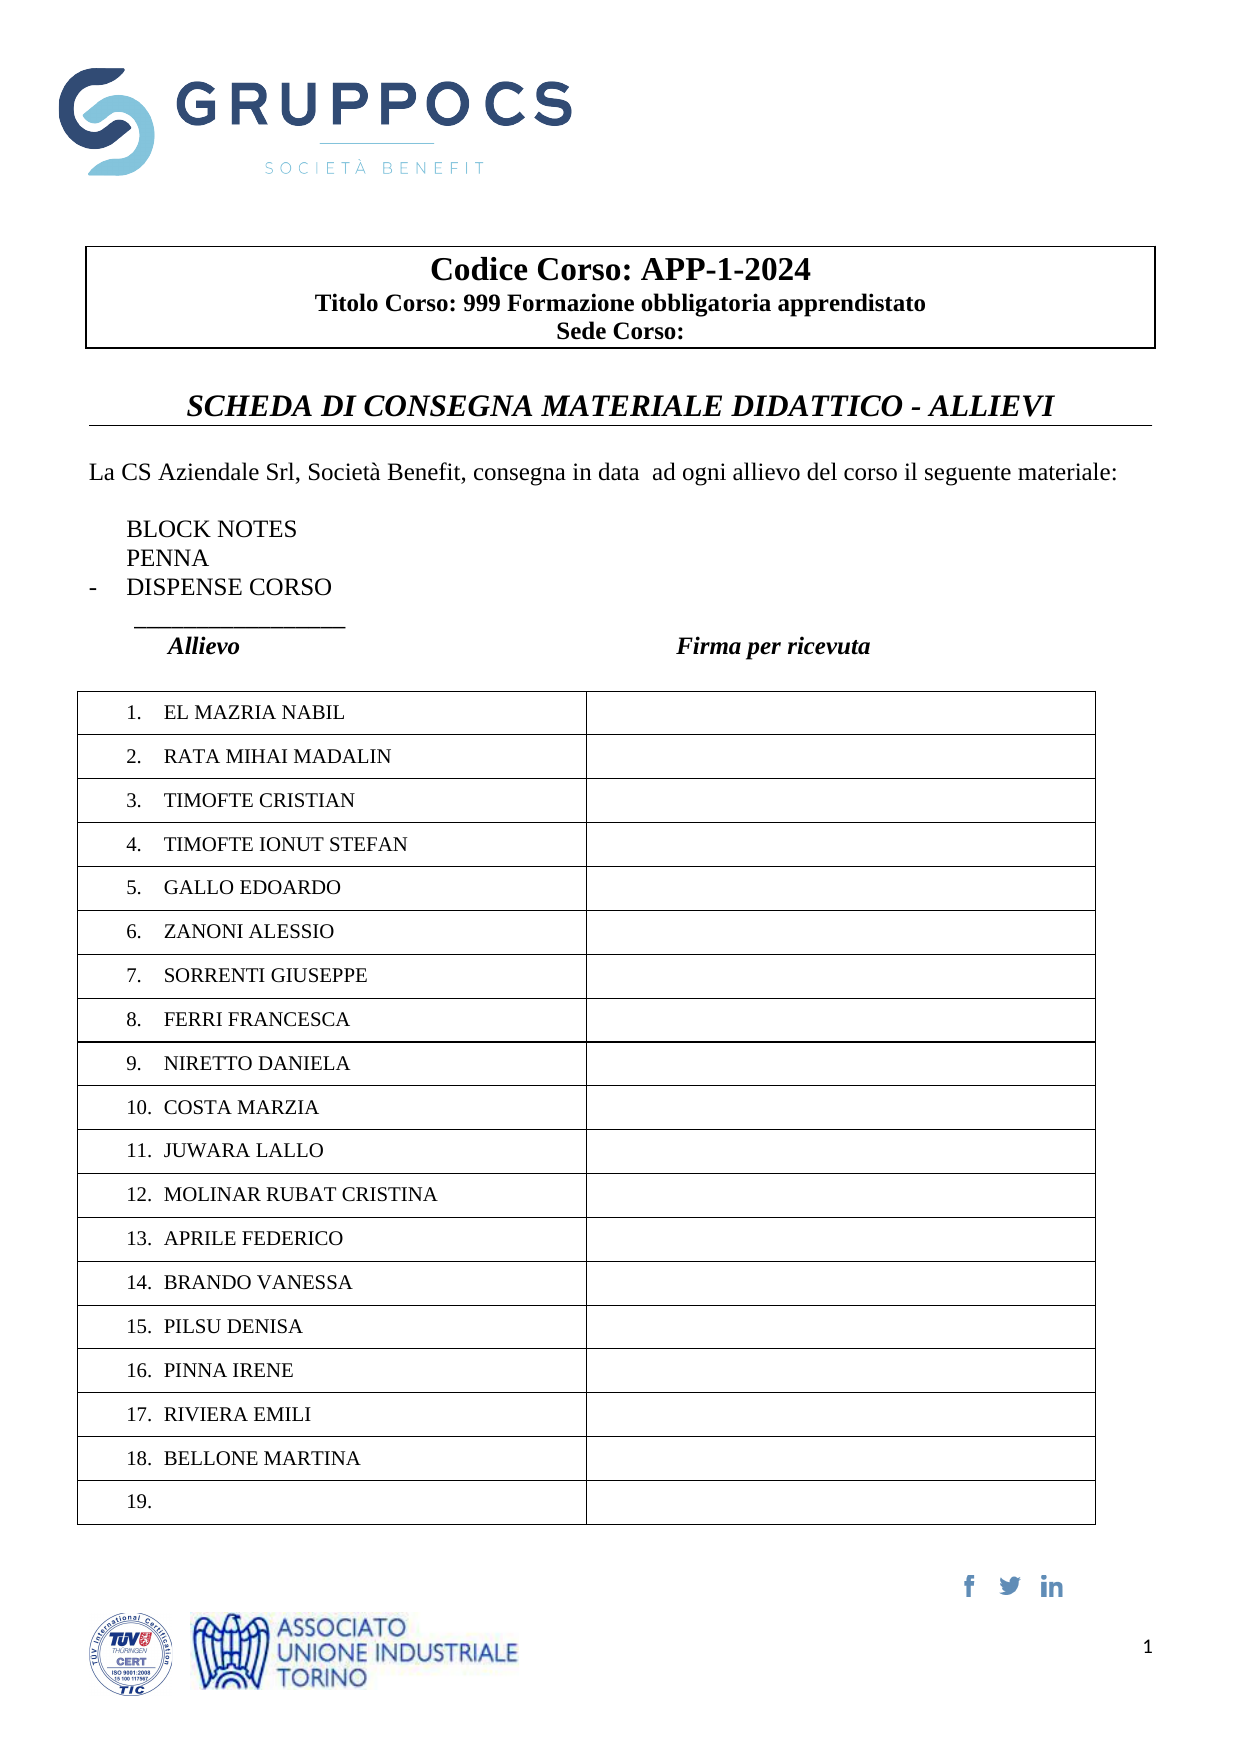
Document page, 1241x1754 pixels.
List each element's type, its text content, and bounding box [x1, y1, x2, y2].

table_cell JUWARA LALLO [78, 1130, 586, 1173]
text SCHEDA DI CONSEGNA MATERIALE DIDATTICO - ALLIEVI [88, 387, 1152, 426]
text Allievo Firma per ricevuta [88, 631, 1152, 660]
table_cell RIVIERA EMILI [78, 1393, 586, 1436]
picture [58, 68, 580, 178]
table_cell COSTA MARZIA [78, 1086, 586, 1129]
table_cell [587, 911, 1095, 954]
table_cell RATA MIHAI MADALIN [78, 735, 586, 778]
table_cell ZANONI ALESSIO [78, 911, 586, 954]
table_cell [587, 1130, 1095, 1173]
table_cell APRILE FEDERICO [78, 1218, 586, 1261]
table_header EL MAZRIA NABIL [78, 692, 586, 734]
text Codice Corso: APP-1-2024 [87, 247, 1154, 288]
text Titolo Corso: 999 Formazione obbligatoria apprendistato [88, 288, 1152, 313]
table_cell PINNA IRENE [78, 1349, 586, 1392]
table_cell GALLO EDOARDO [78, 867, 586, 910]
table_cell MOLINAR RUBAT CRISTINA [78, 1174, 586, 1217]
table_cell [587, 955, 1095, 997]
text _________________ [88, 601, 1152, 631]
text La CS Aziendale Srl, Società Benefit, consegna in data ad ogni allievo del corso il seguente materiale: [88, 457, 1152, 486]
table_cell NIRETTO DANIELA [78, 1043, 586, 1085]
table_cell [587, 779, 1095, 822]
table_cell [587, 867, 1095, 910]
text BLOCK NOTES [126, 514, 1152, 543]
table_cell TIMOFTE CRISTIAN [78, 779, 586, 822]
table_cell [587, 1043, 1095, 1085]
table_cell [587, 1086, 1095, 1129]
table_cell [587, 823, 1095, 866]
table_header [587, 692, 1095, 734]
table_cell [587, 735, 1095, 778]
text PENNA [126, 543, 1152, 572]
table_cell BELLONE MARTINA [78, 1437, 586, 1480]
text Sede Corso: [87, 313, 1154, 347]
table_cell [587, 1437, 1095, 1480]
table_cell [587, 1262, 1095, 1304]
table_cell [78, 1481, 586, 1524]
table_cell [587, 1174, 1095, 1217]
table_cell [587, 1393, 1095, 1436]
table_cell BRANDO VANESSA [78, 1262, 586, 1304]
table_cell PILSU DENISA [78, 1306, 586, 1348]
table_cell [587, 1218, 1095, 1261]
table_cell [587, 1349, 1095, 1392]
picture [964, 1575, 1063, 1597]
table_cell [587, 1481, 1095, 1524]
picture [190, 1612, 520, 1690]
table_cell TIMOFTE IONUT STEFAN [78, 823, 586, 866]
table_cell [587, 999, 1095, 1041]
table_cell [587, 1306, 1095, 1348]
list DISPENSE CORSO [88, 572, 1152, 601]
picture [89, 1613, 173, 1696]
table_cell FERRI FRANCESCA [78, 999, 586, 1041]
table_cell SORRENTI GIUSEPPE [78, 955, 586, 997]
